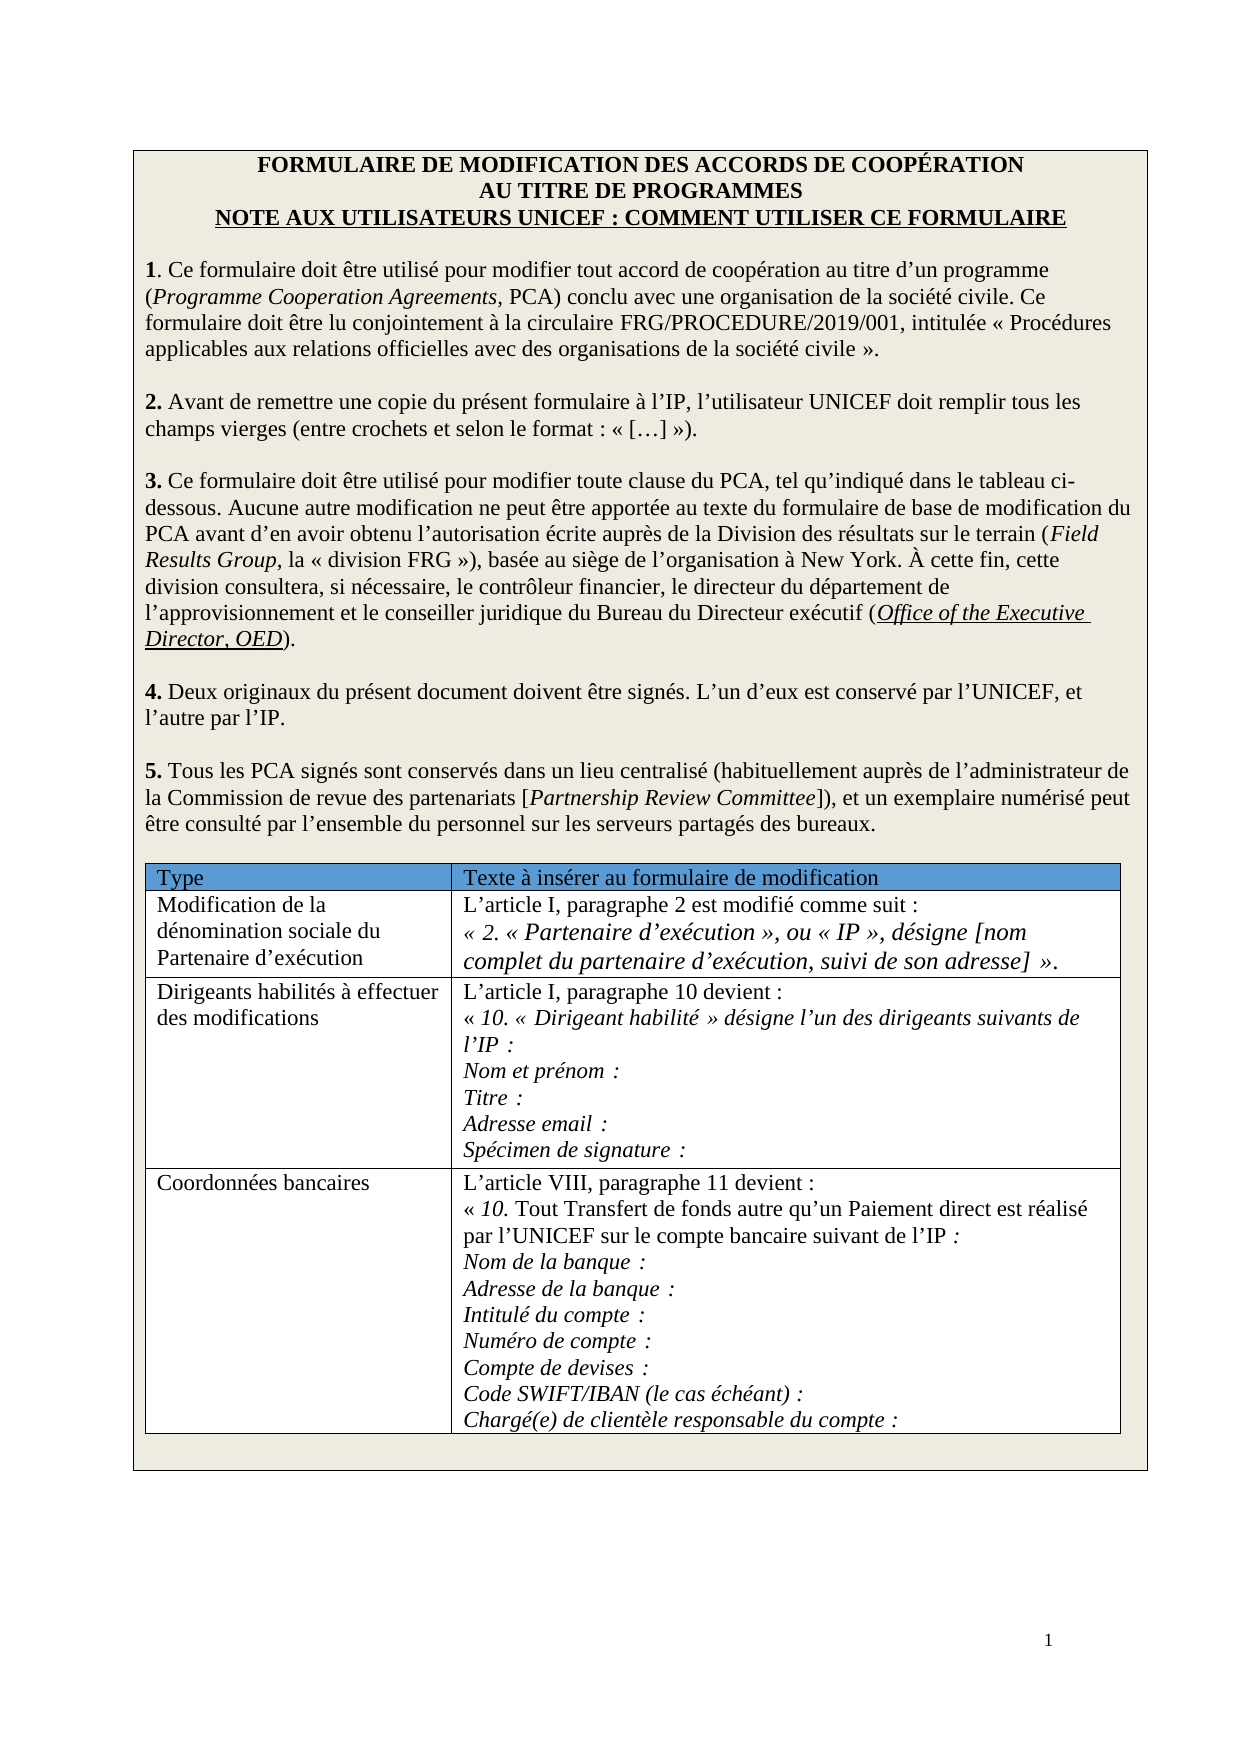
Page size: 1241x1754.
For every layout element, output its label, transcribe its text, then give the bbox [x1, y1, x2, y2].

table_header FORMULAIRE DE MODIFICATION DES ACCORDS DE COOPÉRATION AU TITRE DE PROGRAMMES Note AUX uTILISATEURS unicef : COMMENT UTILISER CE formULAIRE 1. Ce formulaire doit être utilisé pour modifier tout accord de coopération au titre d’un programme (Programme Cooperation Agreements, PCA) conclu avec une organisation de la société civile. Ce formulaire doit être lu conjointement à la circulaire FRG/PROCEDURE/2019/001, intitulée « Procédures applicables aux relations officielles avec des organisations de la société civile ». 2. Avant de remettre une copie du présent formulaire à l’IP, l’utilisateur UNICEF doit remplir tous les champs vierges (entre crochets et selon le format : « […] »). 3. Ce formulaire doit être utilisé pour modifier toute clause du PCA, tel qu’indiqué dans le tableau ci-dessous. Aucune autre modification ne peut être apportée au texte du formulaire de base de modification du PCA avant d’en avoir obtenu l’autorisation écrite auprès de la Division des résultats sur le terrain (Field Results Group, la « division FRG »), basée au siège de l’organisation à New York. À cette fin, cette division consultera, si nécessaire, le contrôleur financier, le directeur du département de l’approvisionnement et le conseiller juridique du Bureau du Directeur exécutif (Office of the Executive Director, OED). 4. Deux originaux du présent document doivent être signés. L’un d’eux est conservé par l’UNICEF, et l’autre par l’IP. 5. Tous les PCA signés sont conservés dans un lieu centralisé (habituellement auprès de l’administrateur de la Commission de revue des partenariats [Partnership Review Committee]), et un exemplaire numérisé peut être consulté par l’ensemble du personnel sur les serveurs partagés des bureaux. [134, 151, 1147, 1470]
